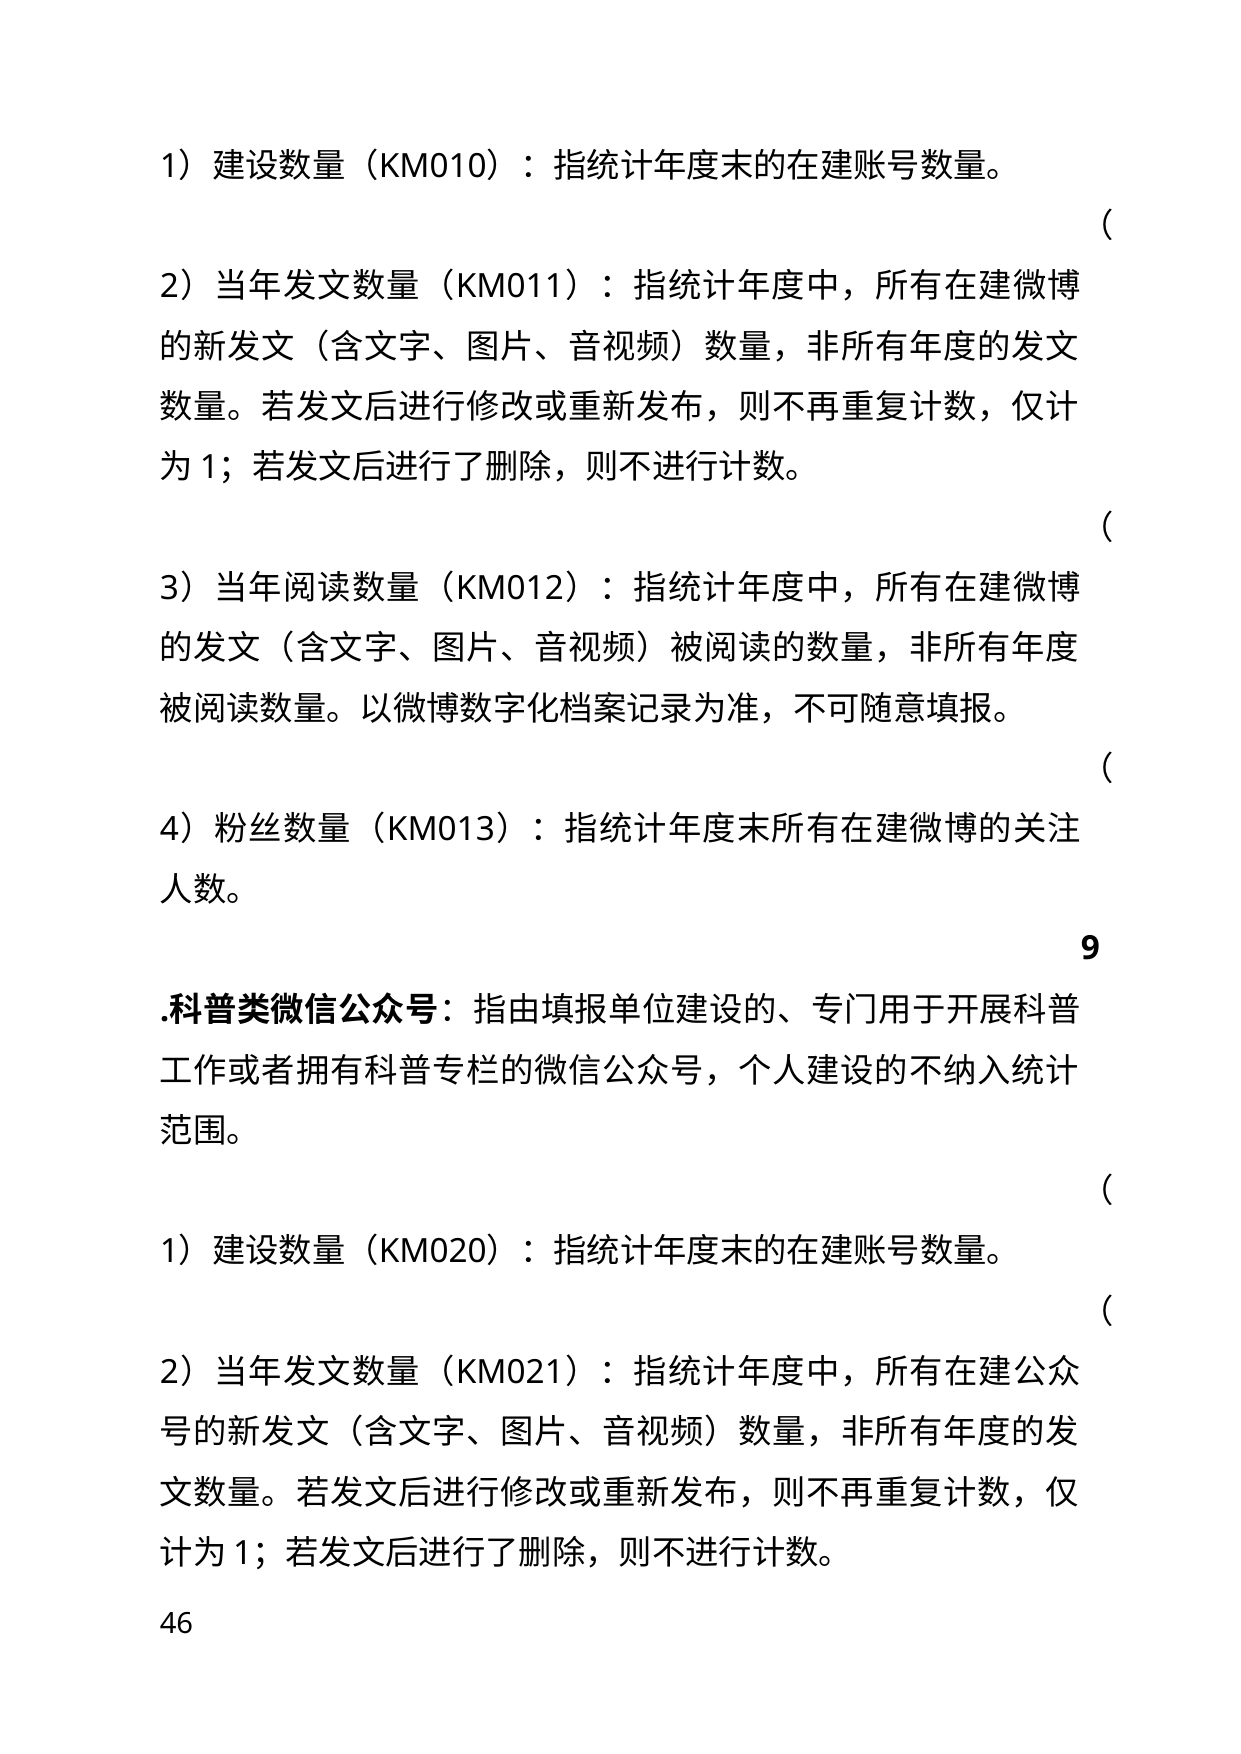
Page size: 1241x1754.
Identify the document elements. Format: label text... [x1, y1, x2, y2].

text （2）当年发文数量（KM021）：指统计年度中，所有在建公众号的新发文（含文字、图片、音视频）数量，非所有年度的发文数量。若发文后进行修改或重新发布，则不再重复计数，仅计为1；若发文后进行了删除，则不进行计数。 [159, 1278, 1081, 1580]
text （3）当年阅读数量（KM012）：指统计年度中，所有在建微博的发文（含文字、图片、音视频）被阅读的数量，非所有年度被阅读数量。以微博数字化档案记录为准，不可随意填报。 [159, 494, 1081, 736]
text 9.科普类微信公众号：指由填报单位建设的、专门用于开展科普工作或者拥有科普专栏的微信公众号，个人建设的不纳入统计范围。 [159, 917, 1081, 1158]
text （4）粉丝数量（KM013）：指统计年度末所有在建微博的关注人数。 [159, 736, 1081, 917]
text （1）建设数量（KM020）：指统计年度末的在建账号数量。 [159, 1158, 1081, 1278]
text （2）当年发文数量（KM011）：指统计年度中，所有在建微博的新发文（含文字、图片、音视频）数量，非所有年度的发文数量。若发文后进行修改或重新发布，则不再重复计数，仅计为1；若发文后进行了删除，则不进行计数。 [159, 193, 1081, 494]
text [159, 133, 1081, 193]
